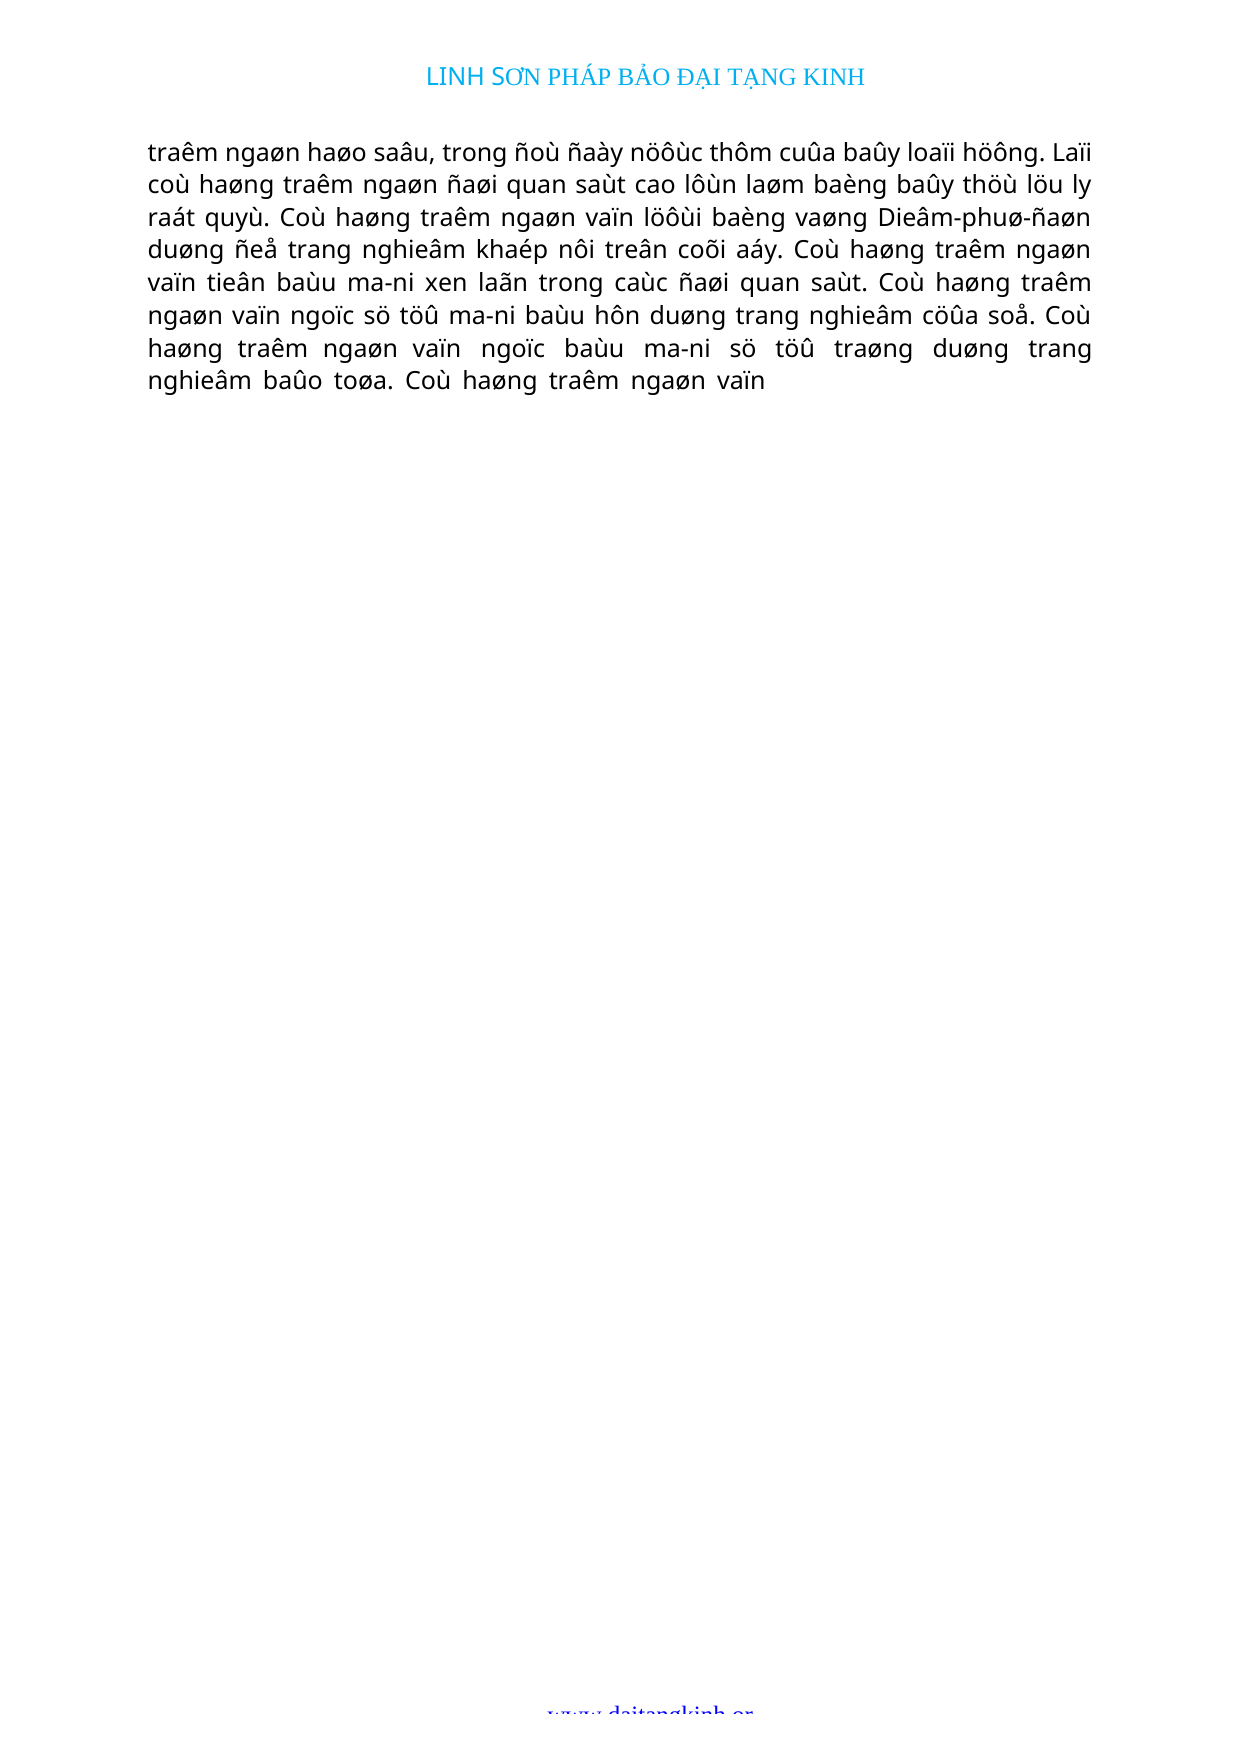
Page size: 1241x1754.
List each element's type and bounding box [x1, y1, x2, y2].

text [147, 135, 1093, 397]
